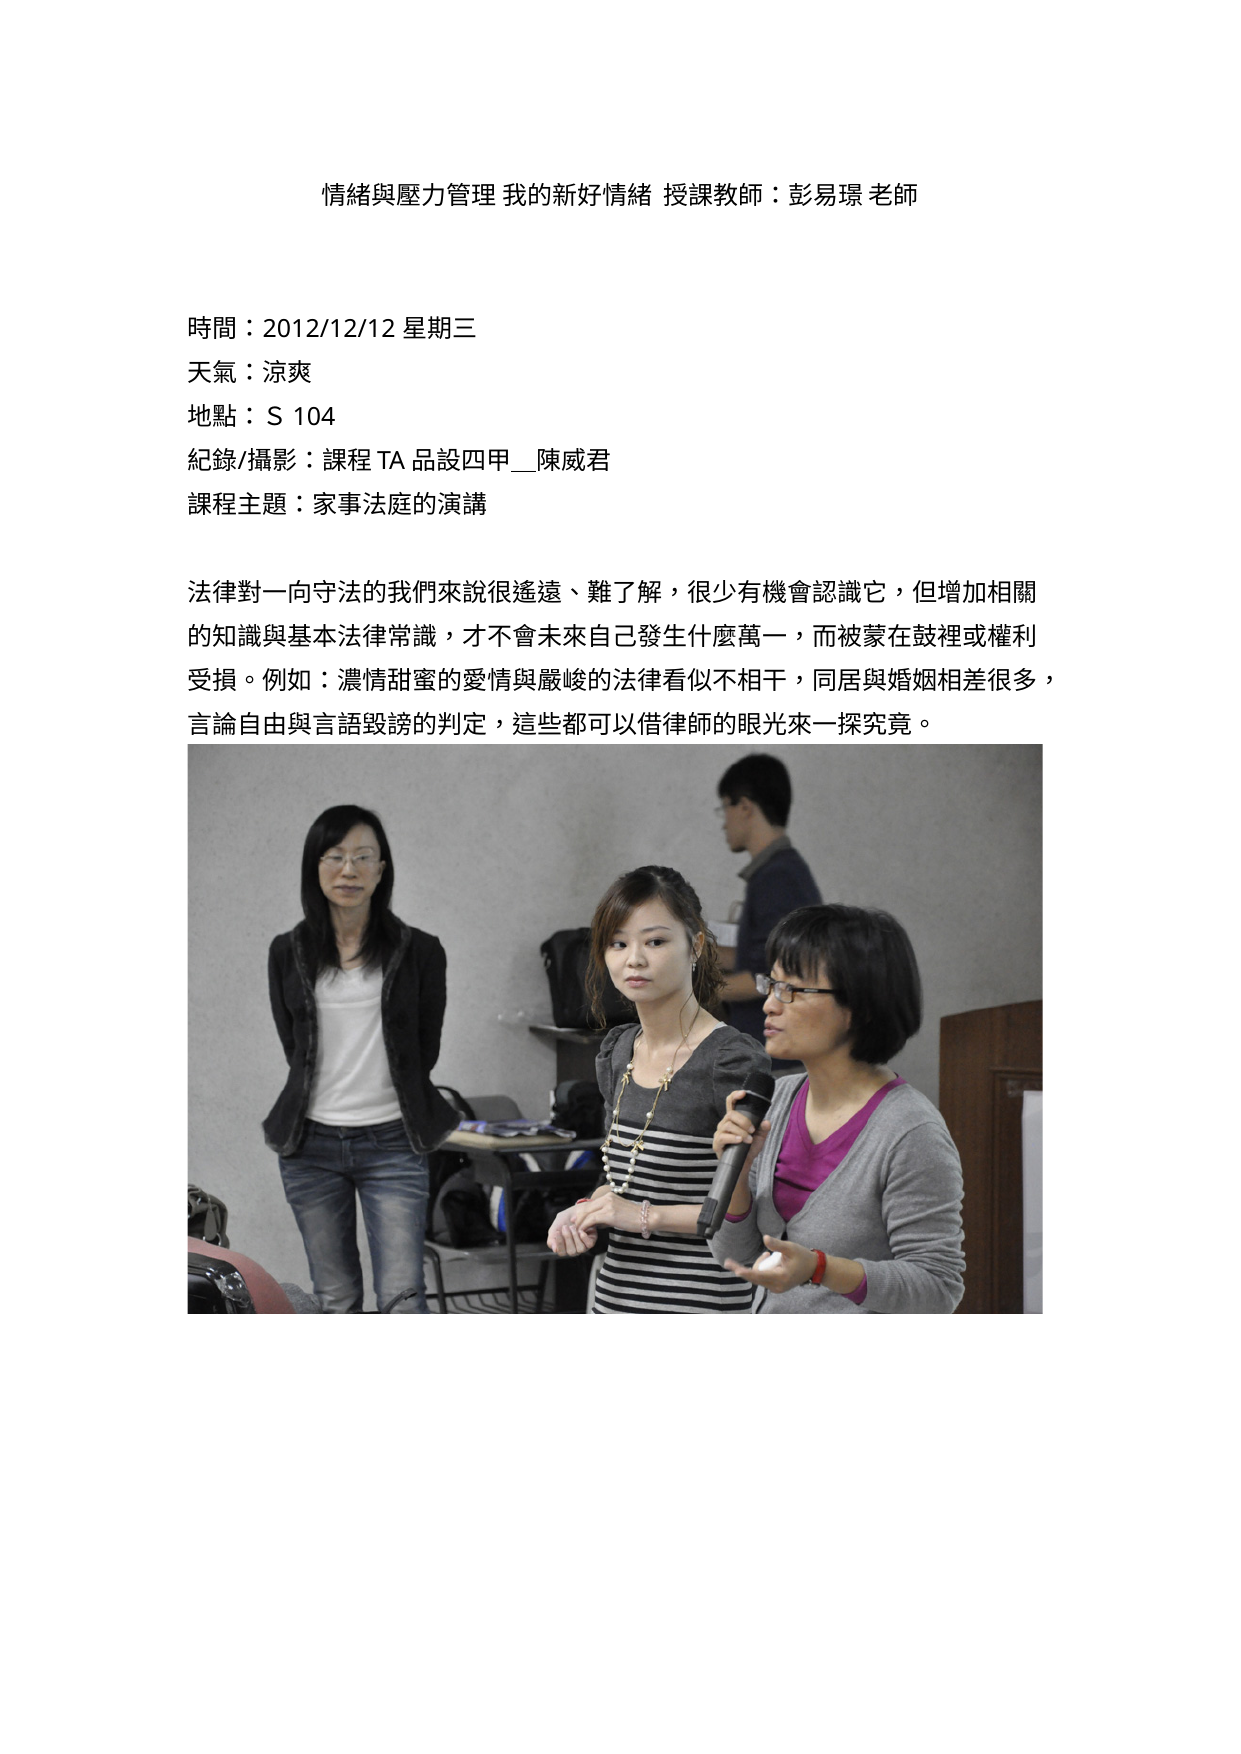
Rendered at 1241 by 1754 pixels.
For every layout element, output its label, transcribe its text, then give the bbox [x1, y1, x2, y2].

text 情緒與壓力管理 我的新好情緒 授課教師：彭易璟 老師 [187, 172, 1053, 216]
text 地點：Ｓ104 [187, 392, 1053, 436]
text 時間：2012/12/12 星期三 [187, 304, 1053, 348]
text 天氣：涼爽 [187, 348, 1053, 392]
text 法律對一向守法的我們來說很遙遠、難了解，很少有機會認識它，但增加相關的知識與基本法律常識，才不會未來自己發生什麼萬一，而被蒙在鼓裡或權利受損。例如：濃情甜蜜的愛情與嚴峻的法律看似不相干，同居與婚姻相差很多，言論自由與言語毀謗的判定，這些都可以借律師的眼光來一探究竟。 [187, 568, 1053, 745]
text 課程主題：家事法庭的演講 [187, 480, 1053, 524]
picture [187, 744, 1043, 1314]
text 紀錄/攝影：課程TA 品設四甲＿陳威君 [187, 436, 1053, 480]
